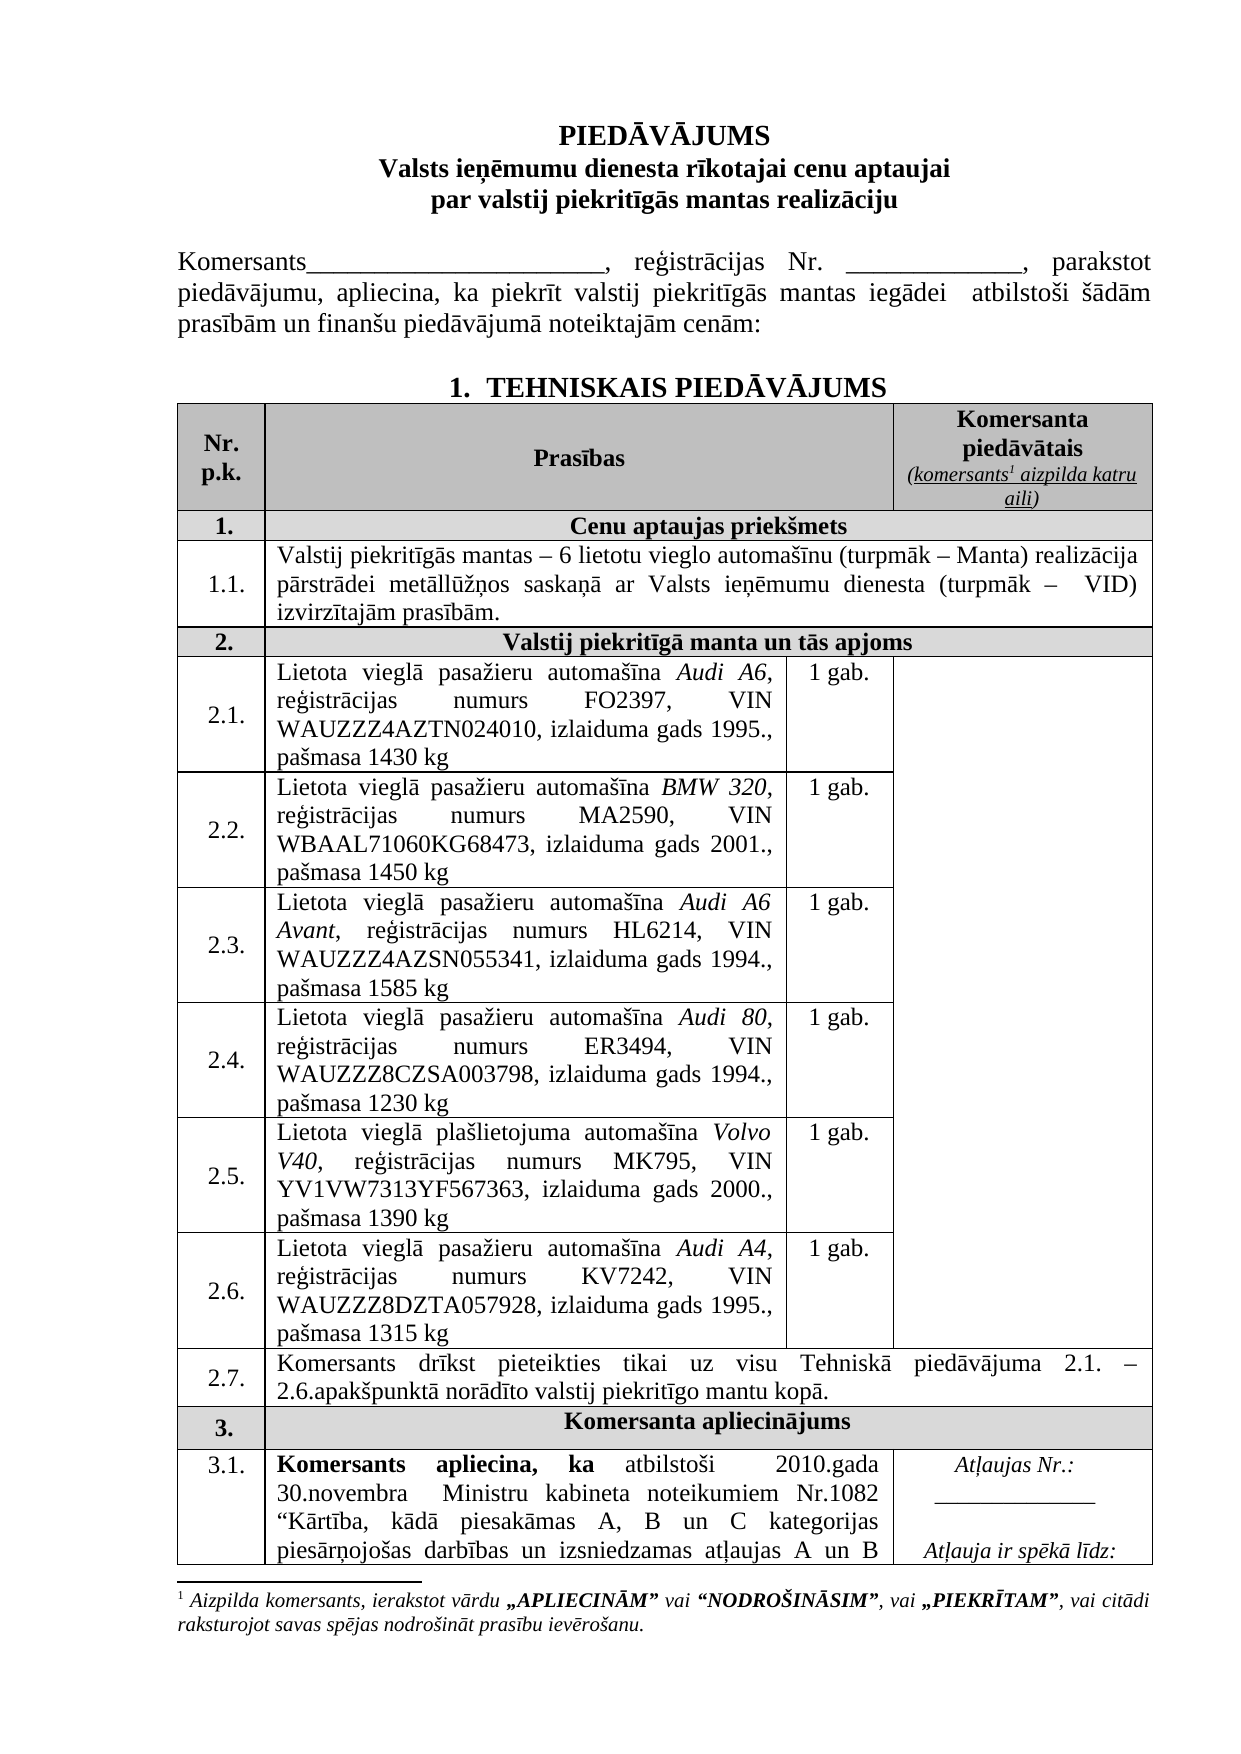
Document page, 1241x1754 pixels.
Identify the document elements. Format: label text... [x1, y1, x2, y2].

table_header Prasības [266, 404, 893, 510]
table_cell 1 gab. [787, 1118, 893, 1232]
table_cell Komersanta apliecinājums [266, 1407, 1152, 1449]
text Komersants______________________, reģistrācijas Nr. _____________, parakstot piedāvājumu, apliecina, ka piekrīt valstij piekritīgās mantas iegādei atbilstoši šādām prasībām un finanšu piedāvājumā noteiktajām cenām: [177, 245, 1152, 338]
table_cell 1 gab. [787, 1003, 893, 1117]
table_cell [178, 1349, 264, 1406]
table_cell [178, 628, 264, 656]
table_cell Lietota vieglā pasažieru automašīna Audi A4, reģistrācijas numurs KV7242, VIN WAUZZZ8DZTA057928, izlaiduma gads 1995., pašmasa 1315 kg [266, 1233, 786, 1347]
table_cell 1 gab. [787, 1233, 893, 1347]
table_cell Komersants drīkst pieteikties tikai uz visu Tehniskā piedāvājuma 2.1. – 2.6.apakšpunktā norādīto valstij piekritīgo mantu kopā. [266, 1349, 1152, 1406]
text Valsts ieņēmumu dienesta rīkotajai cenu aptaujai [177, 152, 1152, 183]
table_header Komersanta piedāvātais (komersants aizpilda katru aili) [894, 404, 1152, 510]
table_cell [894, 657, 1152, 1347]
table_cell [178, 657, 264, 771]
table_cell Lietota vieglā pasažieru automašīna BMW 320, reģistrācijas numurs MA2590, VIN WBAAL71060KG68473, izlaiduma gads 2001., pašmasa 1450 kg [266, 773, 786, 887]
table_cell Lietota vieglā pasažieru automašīna Audi 80, reģistrācijas numurs ER3494, VIN WAUZZZ8CZSA003798, izlaiduma gads 1994., pašmasa 1230 kg [266, 1003, 786, 1117]
table_cell [178, 1118, 264, 1232]
list Tehniskais piedāvājums [184, 370, 1152, 403]
table_cell Cenu aptaujas priekšmets [266, 511, 1152, 540]
table_cell 1 gab. [787, 773, 893, 887]
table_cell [894, 1450, 1152, 1564]
table_header Nr. p.k. [178, 404, 264, 510]
table_cell Valstij piekritīgās mantas – 6 lietotu vieglo automašīnu (turpmāk – Manta) realizācija pārstrādei metāllūžņos saskaņā ar Valsts ieņēmumu dienesta (turpmāk – VID) izvirzītajām prasībām. [266, 541, 1152, 626]
text PIEDĀVĀJUMS [177, 118, 1152, 152]
table_cell Valstij piekritīgā manta un tās apjoms [266, 628, 1152, 656]
text par valstij piekritīgās mantas realizāciju [177, 183, 1152, 214]
table_cell [178, 773, 264, 887]
table_cell [178, 1003, 264, 1117]
table_cell 1 gab. [787, 657, 893, 771]
table_cell Lietota vieglā pasažieru automašīna Audi A6, reģistrācijas numurs FO2397, VIN WAUZZZ4AZTN024010, izlaiduma gads 1995., pašmasa 1430 kg [266, 657, 786, 771]
table_cell [178, 1450, 264, 1564]
table_cell 1 gab. [787, 888, 893, 1002]
table_cell Lietota vieglā plašlietojuma automašīna Volvo V40, reģistrācijas numurs MK795, VIN YV1VW7313YF567363, izlaiduma gads 2000., pašmasa 1390 kg [266, 1118, 786, 1232]
table_cell [178, 511, 264, 540]
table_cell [266, 1450, 893, 1564]
table_cell [178, 1407, 264, 1449]
table_cell Lietota vieglā pasažieru automašīna Audi A6 Avant, reģistrācijas numurs HL6214, VIN WAUZZZ4AZSN055341, izlaiduma gads 1994., pašmasa 1585 kg [266, 888, 786, 1002]
table_cell [178, 541, 264, 626]
table_cell [178, 1233, 264, 1347]
table_cell [178, 888, 264, 1002]
